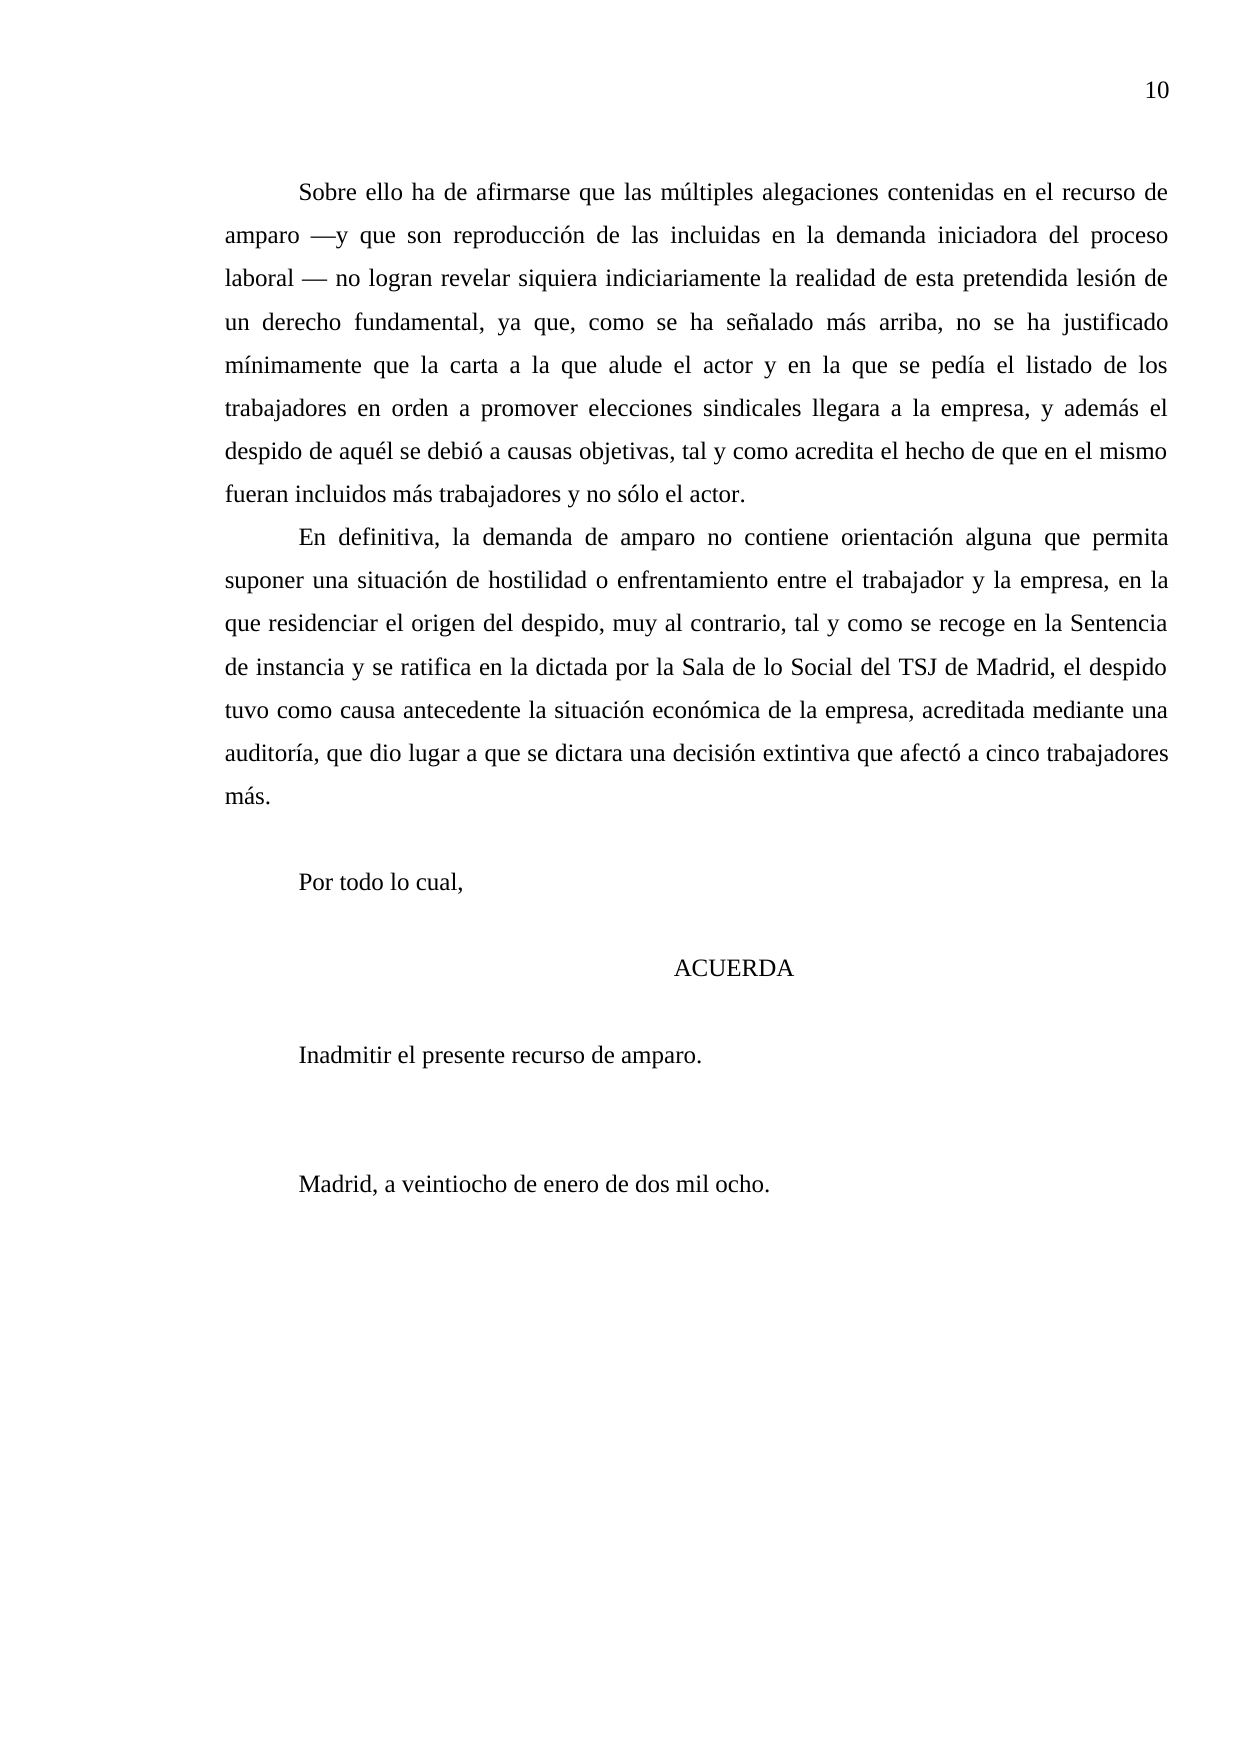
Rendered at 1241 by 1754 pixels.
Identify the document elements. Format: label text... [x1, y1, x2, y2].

text Por todo lo cual, [224, 867, 1169, 896]
text En definitiva, la demanda de amparo no contiene orientación alguna que permita suponer una situación de hostilidad o enfrentamiento entre el trabajador y la empresa, en la que residenciar el origen del despido, muy al contrario, tal y como se recoge en la Sentencia de instancia y se ratifica en la dictada por la Sala de lo Social del TSJ de Madrid, el despido tuvo como causa antecedente la situación económica de la empresa, acreditada mediante una auditoría, que dio lugar a que se dictara una decisión extintiva que afectó a cinco trabajadores más. [224, 522, 1169, 810]
text ACUERDA [224, 953, 1169, 982]
text Inadmitir el presente recurso de amparo. [224, 1040, 1169, 1068]
text Madrid, a veintiocho de enero de dos mil ocho. [224, 1169, 1169, 1198]
text Sobre ello ha de afirmarse que las múltiples alegaciones contenidas en el recurso de amparo —y que son reproducción de las incluidas en la demanda iniciadora del proceso laboral — no logran revelar siquiera indiciariamente la realidad de esta pretendida lesión de un derecho fundamental, ya que, como se ha señalado más arriba, no se ha justificado mínimamente que la carta a la que alude el actor y en la que se pedía el listado de los trabajadores en orden a promover elecciones sindicales llegara a la empresa, y además el despido de aquél se debió a causas objetivas, tal y como acredita el hecho de que en el mismo fueran incluidos más trabajadores y no sólo el actor. [224, 177, 1169, 508]
